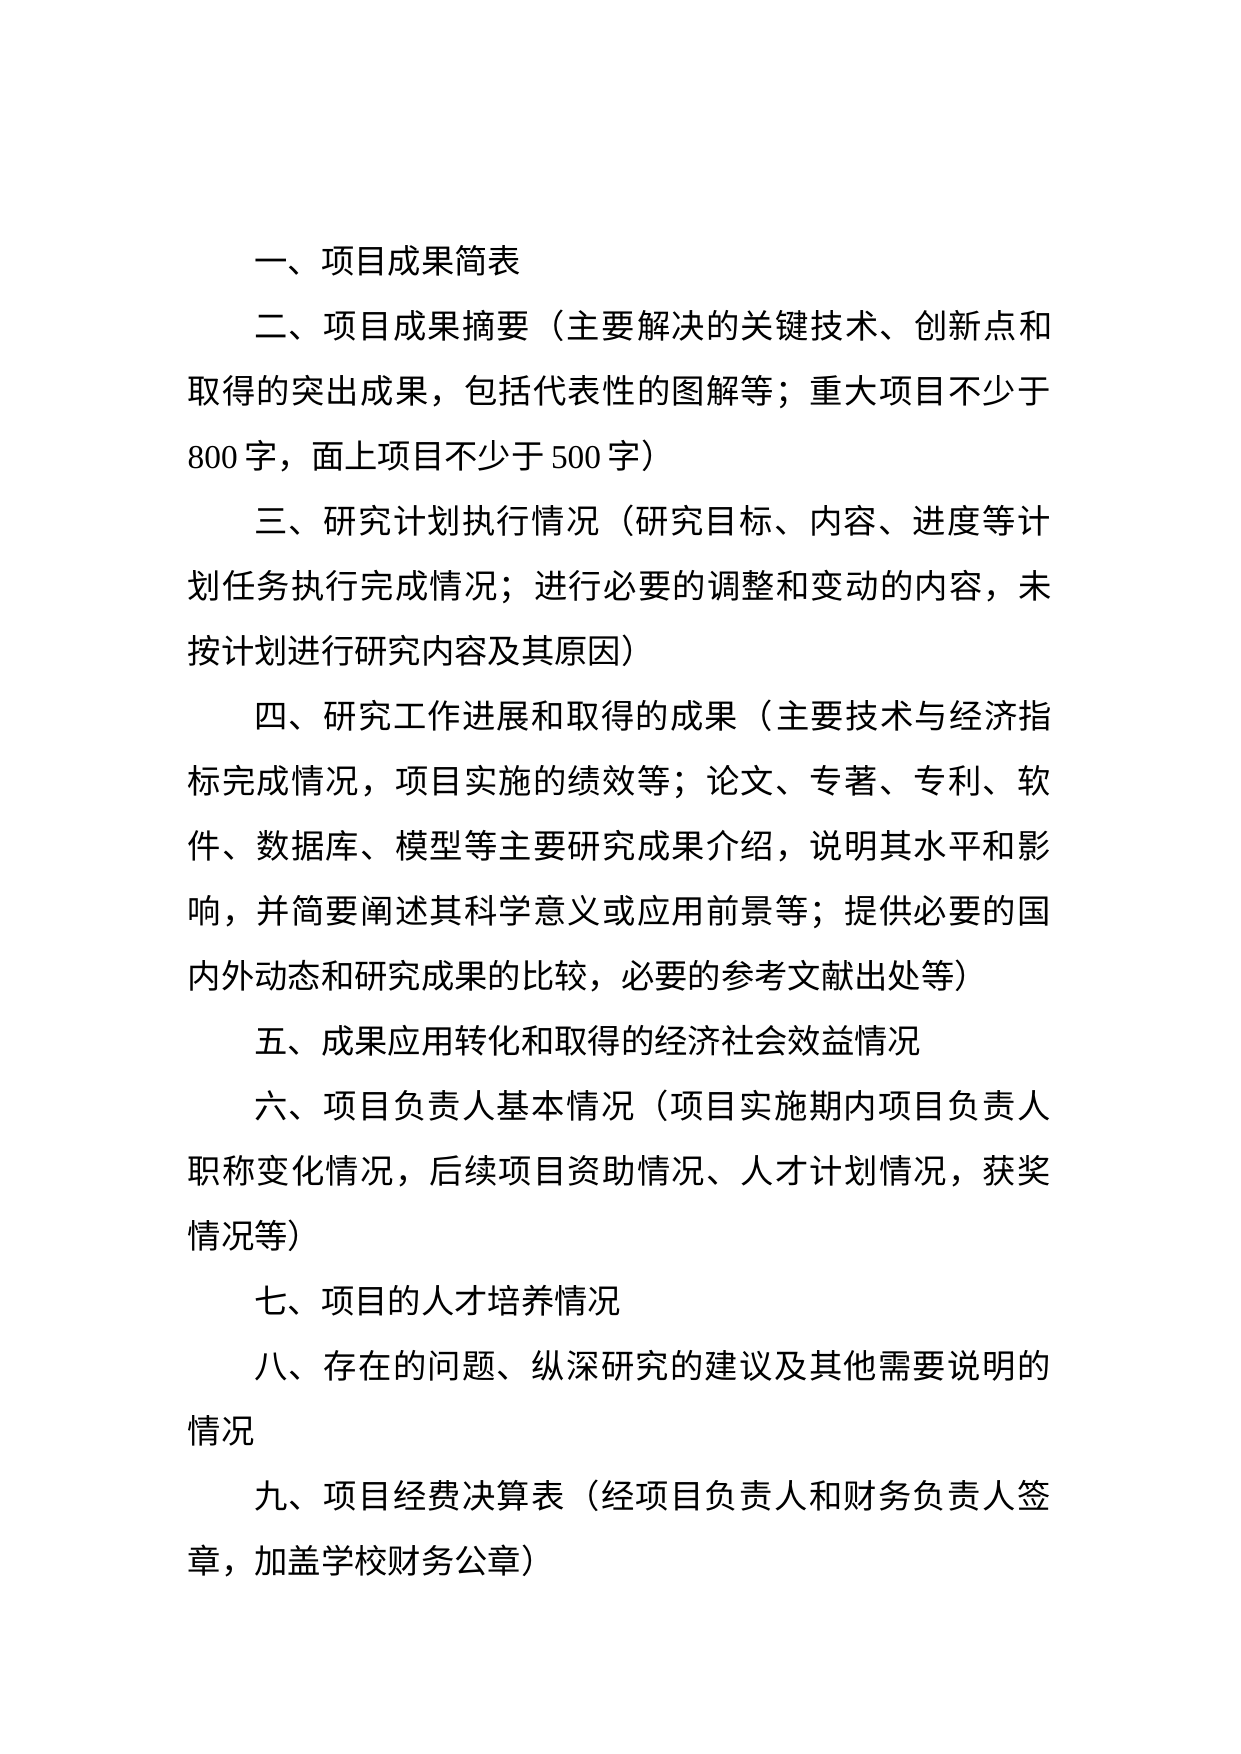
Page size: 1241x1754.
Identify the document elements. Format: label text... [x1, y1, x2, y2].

text 一、项目成果简表 [187, 227, 1053, 292]
text 三、研究计划执行情况（研究目标、内容、进度等计划任务执行完成情况；进行必要的调整和变动的内容，未按计划进行研究内容及其原因） [187, 487, 1053, 682]
text 九、项目经费决算表（经项目负责人和财务负责人签章，加盖学校财务公章） [187, 1462, 1053, 1592]
text 七、项目的人才培养情况 [187, 1267, 1053, 1332]
text 八、存在的问题、纵深研究的建议及其他需要说明的情况 [187, 1332, 1053, 1462]
text 二、项目成果摘要（主要解决的关键技术、创新点和取得的突出成果，包括代表性的图解等；重大项目不少于800字，面上项目不少于500字） [187, 292, 1053, 487]
text 六、项目负责人基本情况（项目实施期内项目负责人职称变化情况，后续项目资助情况、人才计划情况，获奖情况等） [187, 1072, 1053, 1267]
text 五、成果应用转化和取得的经济社会效益情况 [187, 1007, 1053, 1072]
text 四、研究工作进展和取得的成果（主要技术与经济指标完成情况，项目实施的绩效等；论文、专著、专利、软件、数据库、模型等主要研究成果介绍，说明其水平和影响，并简要阐述其科学意义或应用前景等；提供必要的国内外动态和研究成果的比较，必要的参考文献出处等） [187, 682, 1053, 1007]
